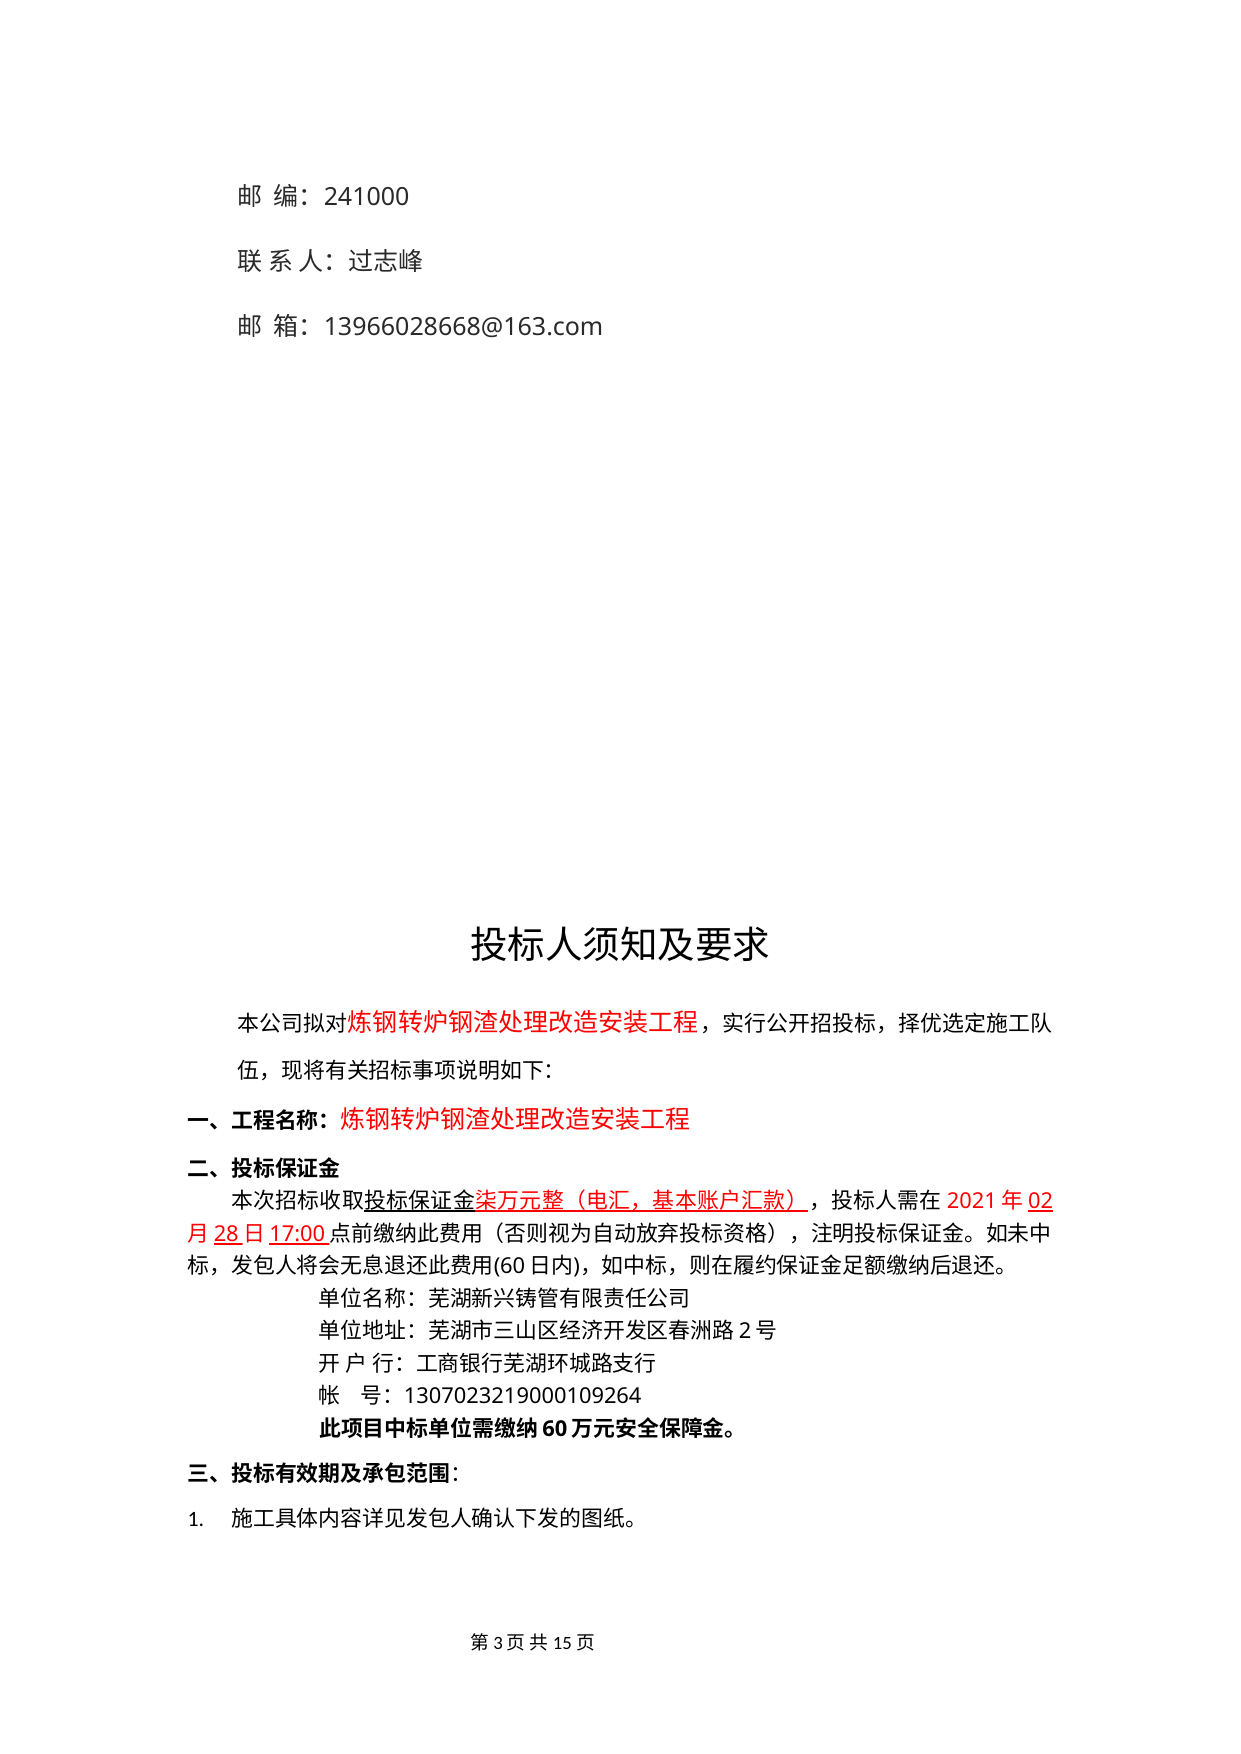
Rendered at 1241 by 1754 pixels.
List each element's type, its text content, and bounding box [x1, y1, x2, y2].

text 本公司拟对炼钢转炉钢渣处理改造安装工程，实行公开招投标，择优选定施工队伍，现将有关招标事项说明如下： [237, 988, 1053, 1086]
text 投标人须知及要求 [187, 909, 1053, 974]
text 邮 编：241000 [187, 162, 1053, 227]
text 单位名称：芜湖新兴铸管有限责任公司 [187, 1281, 1053, 1313]
text 本次招标收取投标保证金柒万元整（电汇，基本账户汇款），投标人需在2021年02月28日17:00点前缴纳此费用（否则视为自动放弃投标资格），注明投标保证金。如未中标，发包人将会无息退还此费用(60日内)，如中标，则在履约保证金足额缴纳后退还。 [187, 1183, 1053, 1281]
text 联 系 人：过志峰 [187, 227, 1053, 292]
text 单位地址：芜湖市三山区经济开发区春洲路2号 [187, 1313, 1053, 1346]
text 一、工程名称：炼钢转炉钢渣处理改造安装工程 [187, 1086, 1053, 1151]
text 开 户 行：工商银行芜湖环城路支行 [187, 1346, 1053, 1378]
text 帐 号：1307023219000109264 [187, 1378, 1053, 1411]
text 此项目中标单位需缴纳60万元安全保障金。 [187, 1411, 1053, 1443]
text 邮 箱：13966028668@163.com [187, 292, 1053, 357]
text 二、投标保证金 [187, 1151, 1053, 1183]
list 施工具体内容详见发包人确认下发的图纸。 [187, 1501, 1053, 1533]
text 三、投标有效期及承包范围： [187, 1456, 1053, 1488]
